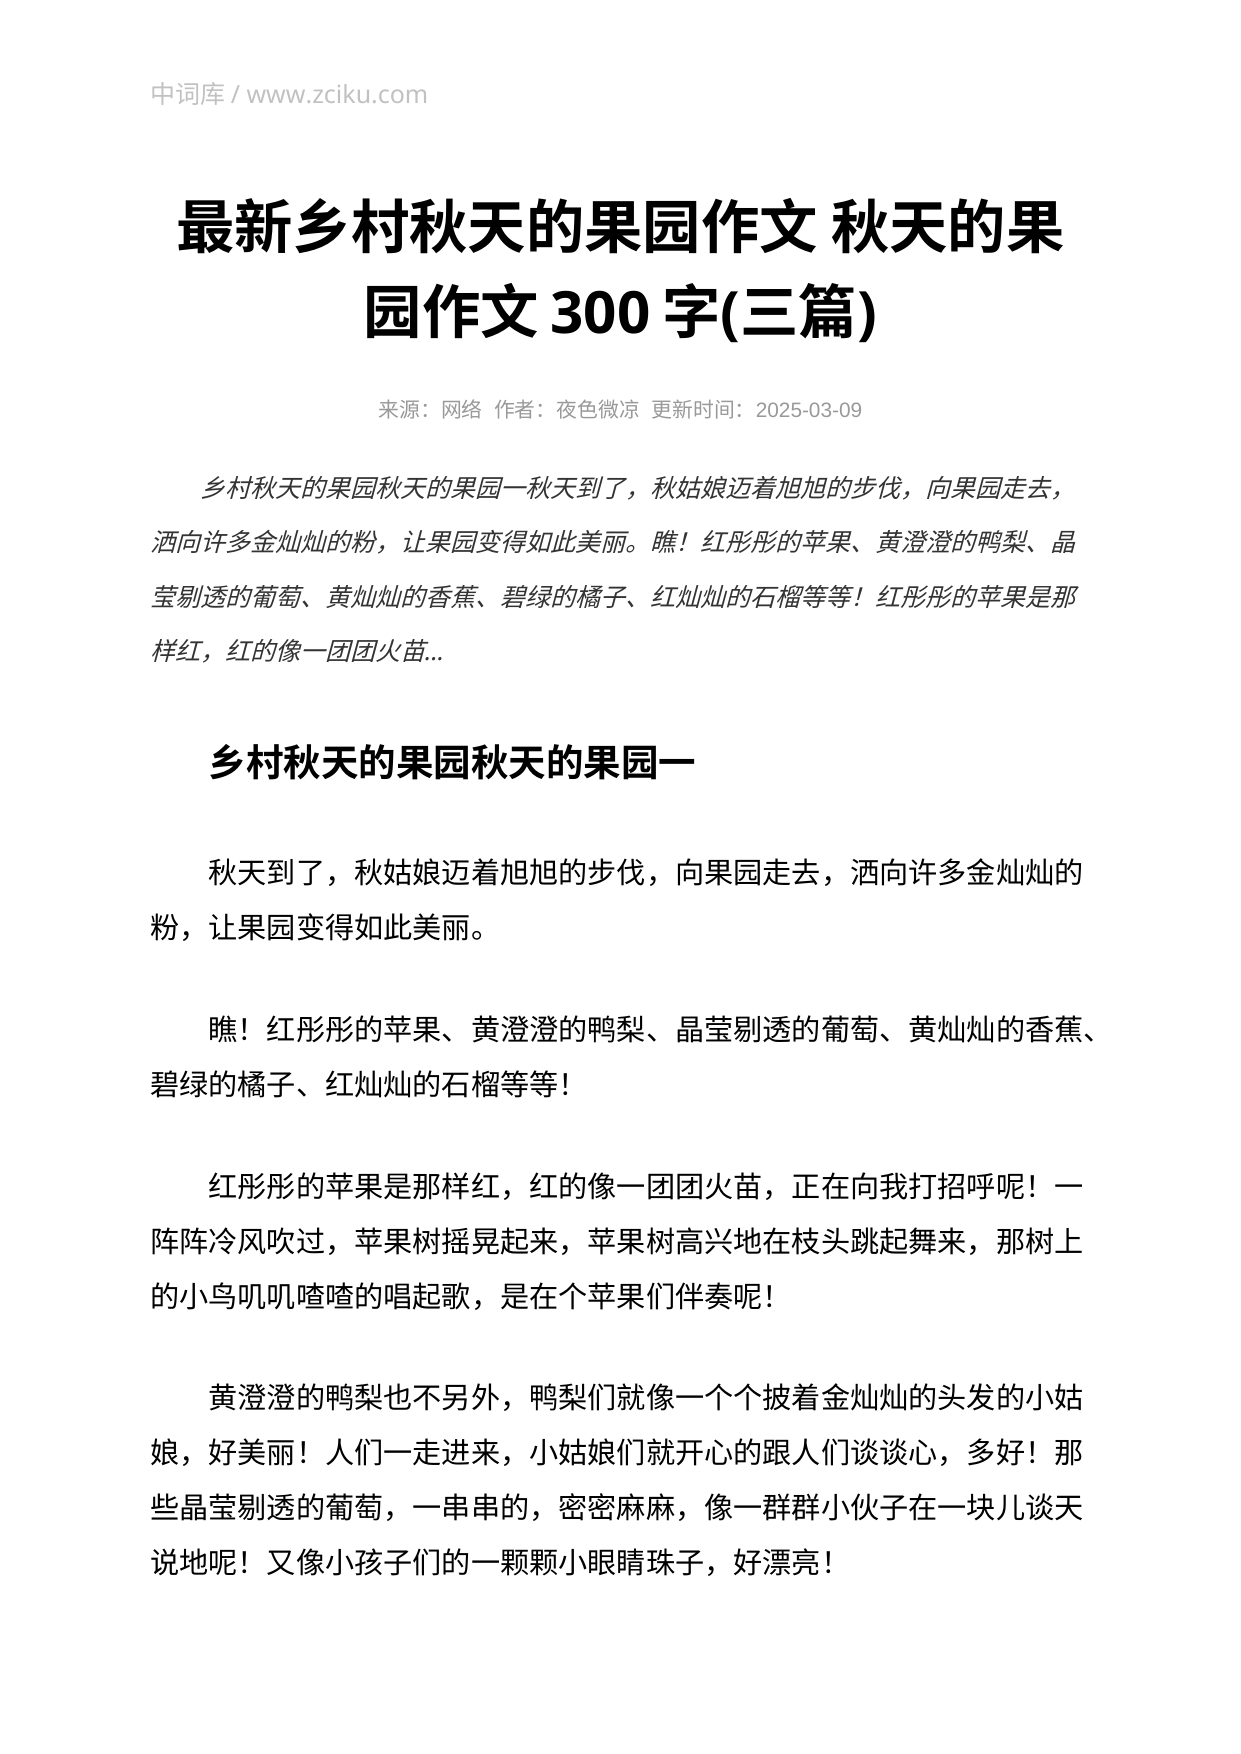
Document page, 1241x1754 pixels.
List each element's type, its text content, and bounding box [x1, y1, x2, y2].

text 瞧！红彤彤的苹果、黄澄澄的鸭梨、晶莹剔透的葡萄、黄灿灿的香蕉、碧绿的橘子、红灿灿的石榴等等！ [150, 1007, 1090, 1104]
subtitle 最新乡村秋天的果园作文 秋天的果园作文300字(三篇) [150, 181, 1090, 351]
text 红彤彤的苹果是那样红，红的像一团团火苗，正在向我打招呼呢！一阵阵冷风吹过，苹果树摇晃起来，苹果树高兴地在枝头跳起舞来，那树上的小鸟叽叽喳喳的唱起歌，是在个苹果们伴奏呢！ [150, 1163, 1090, 1315]
text 黄澄澄的鸭梨也不另外，鸭梨们就像一个个披着金灿灿的头发的小姑娘，好美丽！人们一走进来，小姑娘们就开心的跟人们谈谈心，多好！那些晶莹剔透的葡萄，一串串的，密密麻麻，像一群群小伙子在一块儿谈天说地呢！又像小孩子们的一颗颗小眼睛珠子，好漂亮！ [150, 1375, 1090, 1582]
text 来源：网络 作者：夜色微凉 更新时间：2025-03-09 [150, 397, 1090, 421]
text 秋天到了，秋姑娘迈着旭旭的步伐，向果园走去，洒向许多金灿灿的粉，让果园变得如此美丽。 [150, 850, 1090, 947]
text 乡村秋天的果园秋天的果园一 [150, 733, 1090, 787]
text 乡村秋天的果园秋天的果园一秋天到了，秋姑娘迈着旭旭的步伐，向果园走去，洒向许多金灿灿的粉，让果园变得如此美丽。瞧！红彤彤的苹果、黄澄澄的鸭梨、晶莹剔透的葡萄、黄灿灿的香蕉、碧绿的橘子、红灿灿的石榴等等！红彤彤的苹果是那样红，红的像一团团火苗... [150, 468, 1090, 668]
